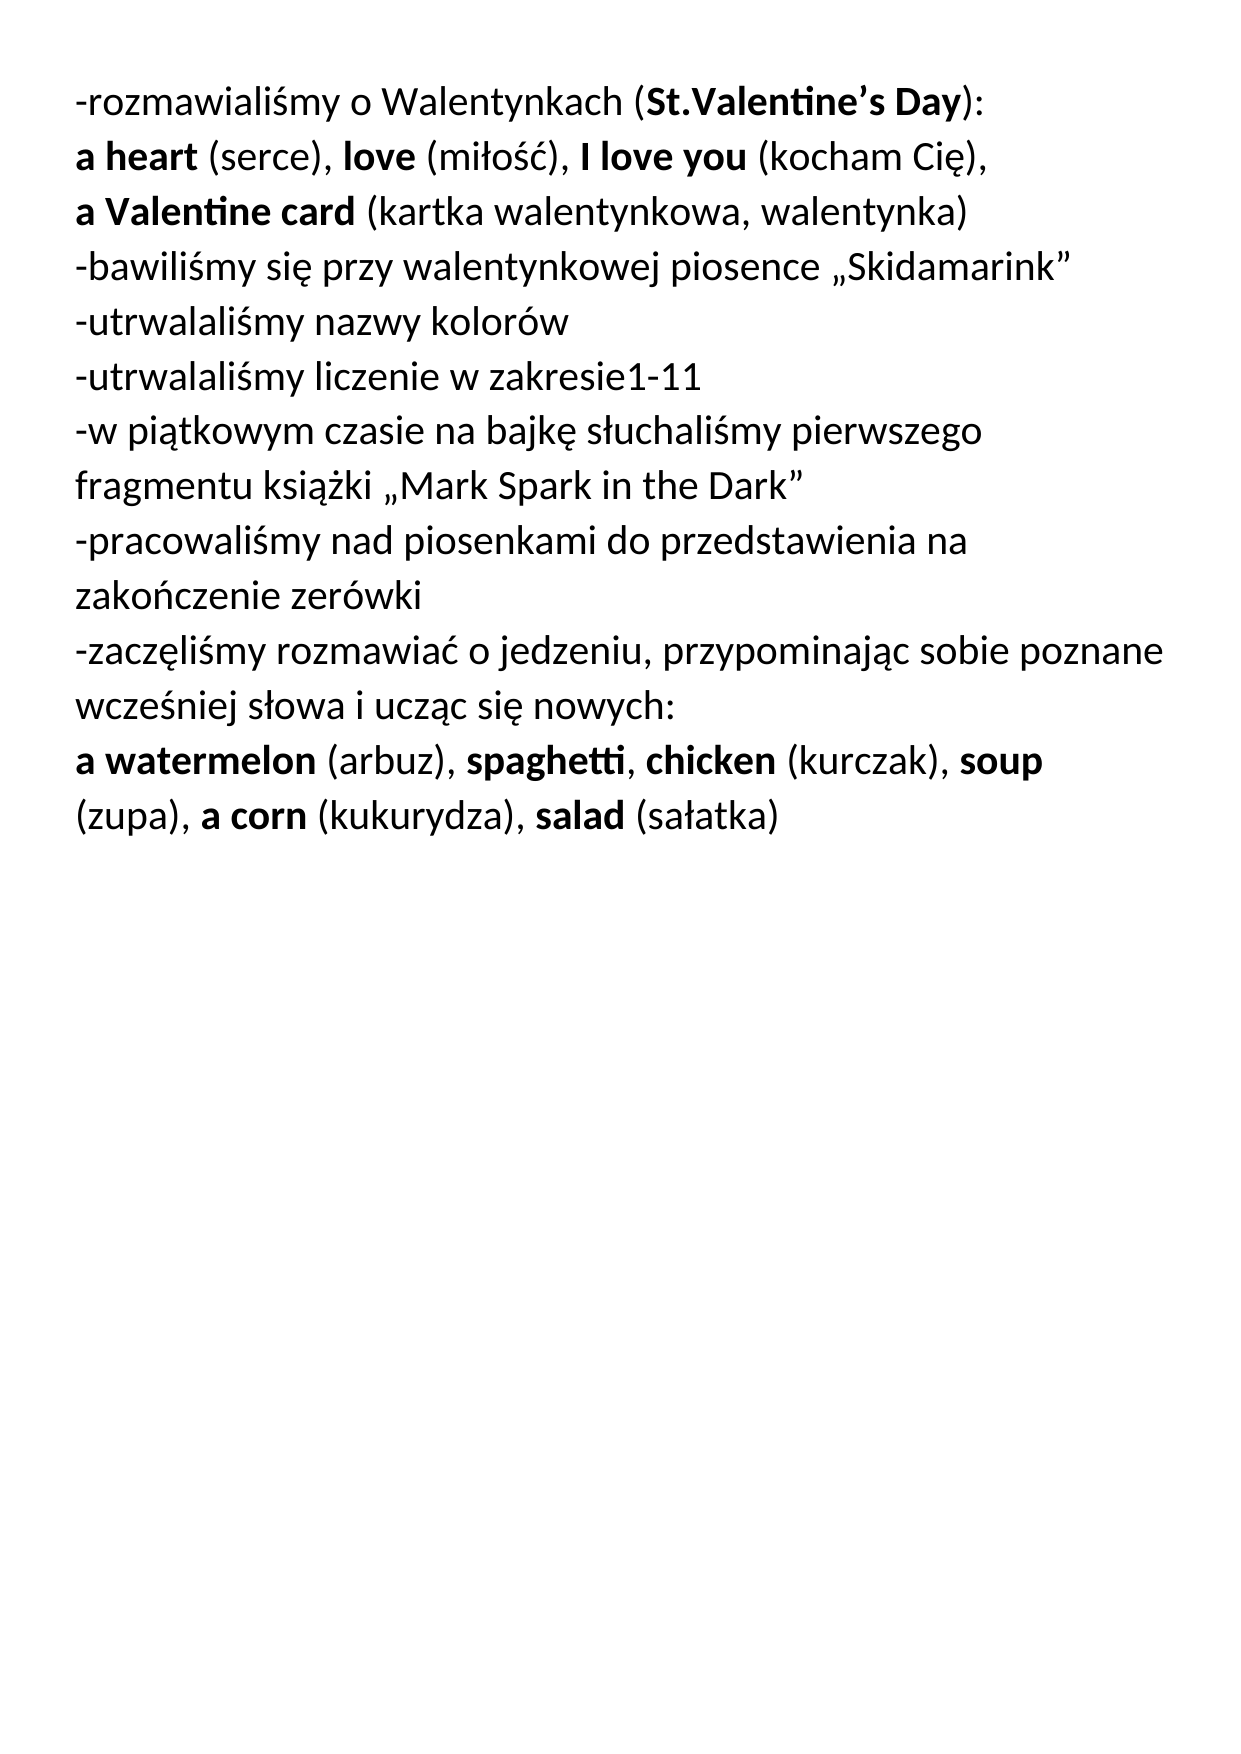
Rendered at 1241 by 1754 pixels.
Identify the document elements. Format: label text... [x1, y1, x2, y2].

text a watermelon (arbuz), spaghetti, chicken (kurczak), soup (zupa), a corn (kukurydza), salad (sałatka) [75, 734, 1165, 839]
text -rozmawialiśmy o Walentynkach (St.Valentine’s Day): [75, 75, 1165, 126]
text a Valentine card (kartka walentynkowa, walentynka) [75, 185, 1165, 236]
text -bawiliśmy się przy walentynkowej piosence „Skidamarink” [75, 240, 1165, 291]
text a heart (serce), love (miłość), I love you (kocham Cię), [75, 130, 1165, 181]
text -pracowaliśmy nad piosenkami do przedstawienia na zakończenie zerówki [75, 514, 1165, 620]
text -zaczęliśmy rozmawiać o jedzeniu, przypominając sobie poznane wcześniej słowa i ucząc się nowych: [75, 624, 1165, 730]
text -w piątkowym czasie na bajkę słuchaliśmy pierwszego fragmentu książki „Mark Spark in the Dark” [75, 404, 1165, 510]
text -utrwalaliśmy liczenie w zakresie1-11 [75, 349, 1165, 400]
text -utrwalaliśmy nazwy kolorów [75, 294, 1165, 345]
